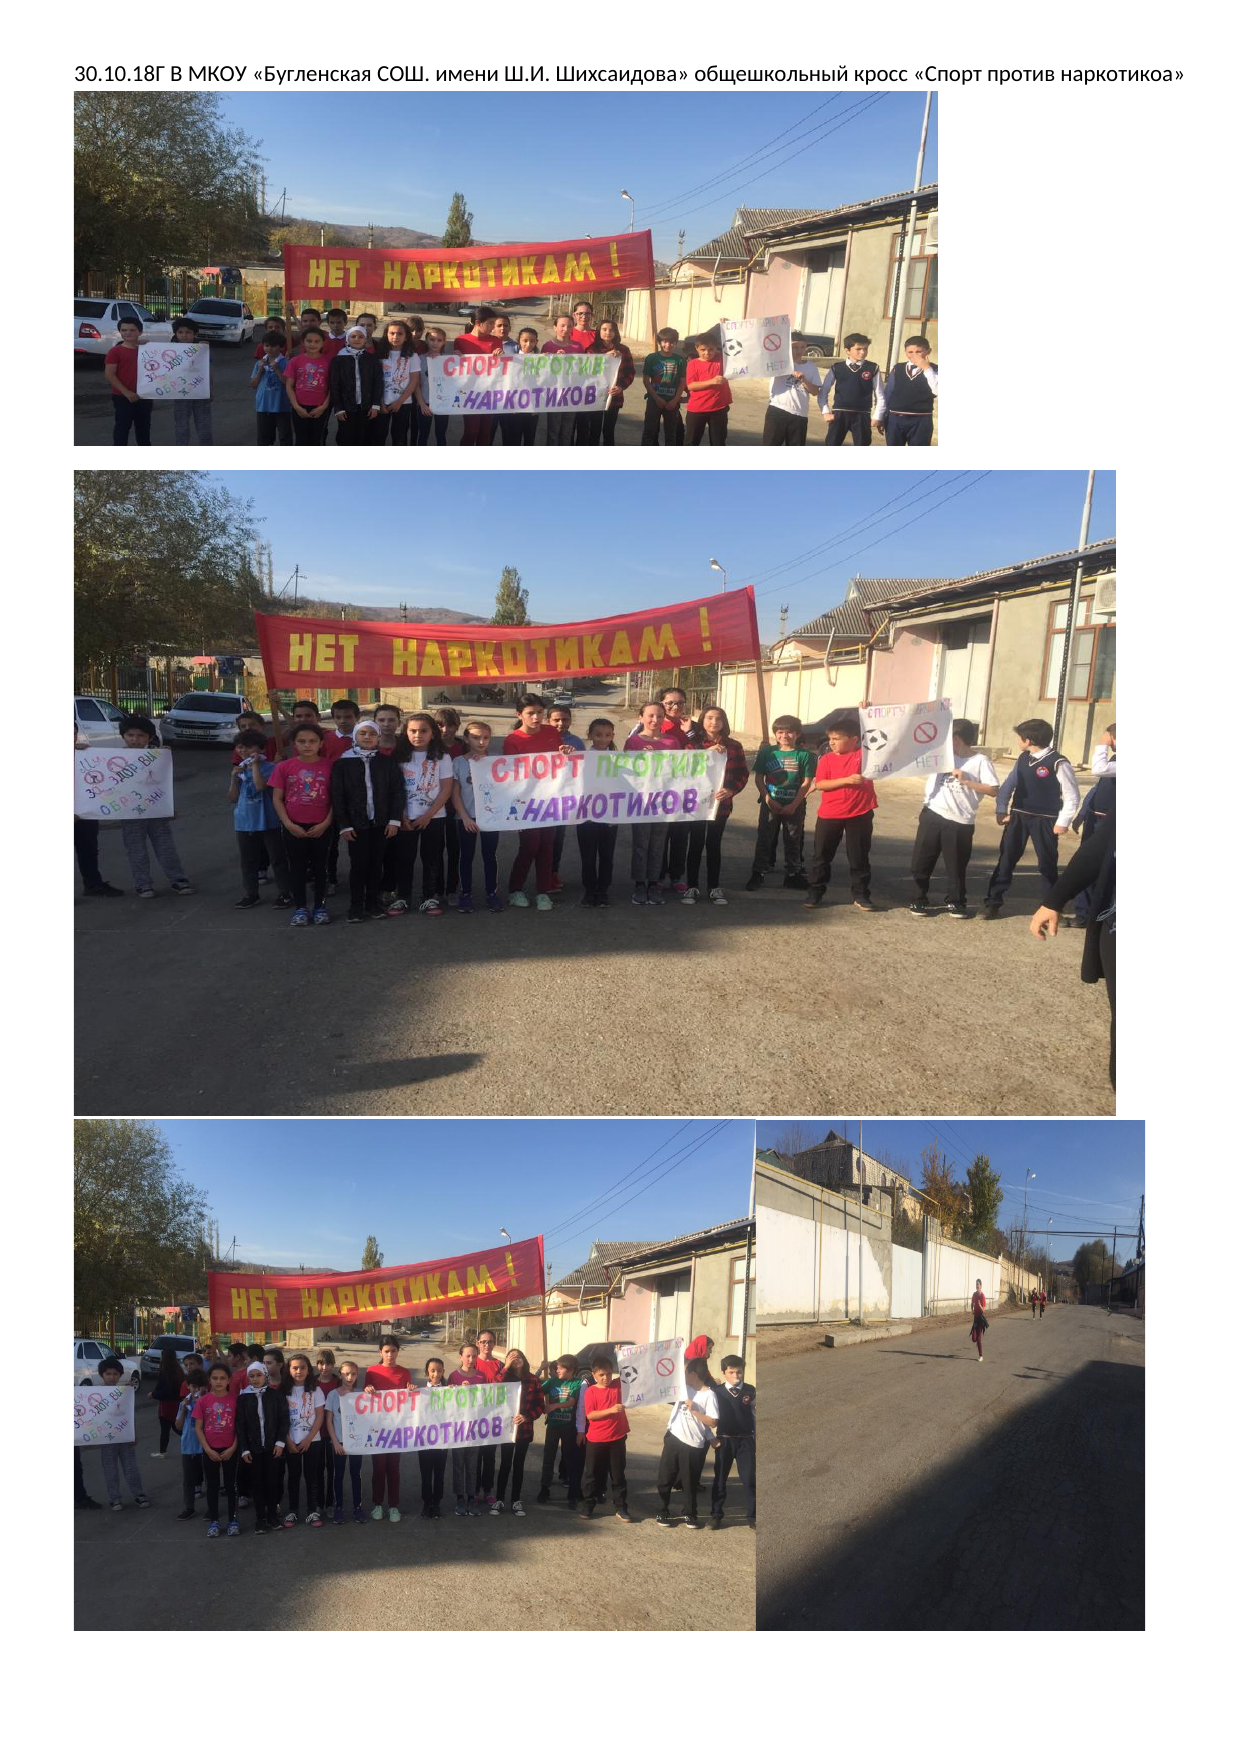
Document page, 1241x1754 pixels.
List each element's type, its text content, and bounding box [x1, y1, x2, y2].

picture [73, 91, 938, 446]
picture [73, 1119, 1146, 1631]
picture [73, 470, 1116, 1116]
